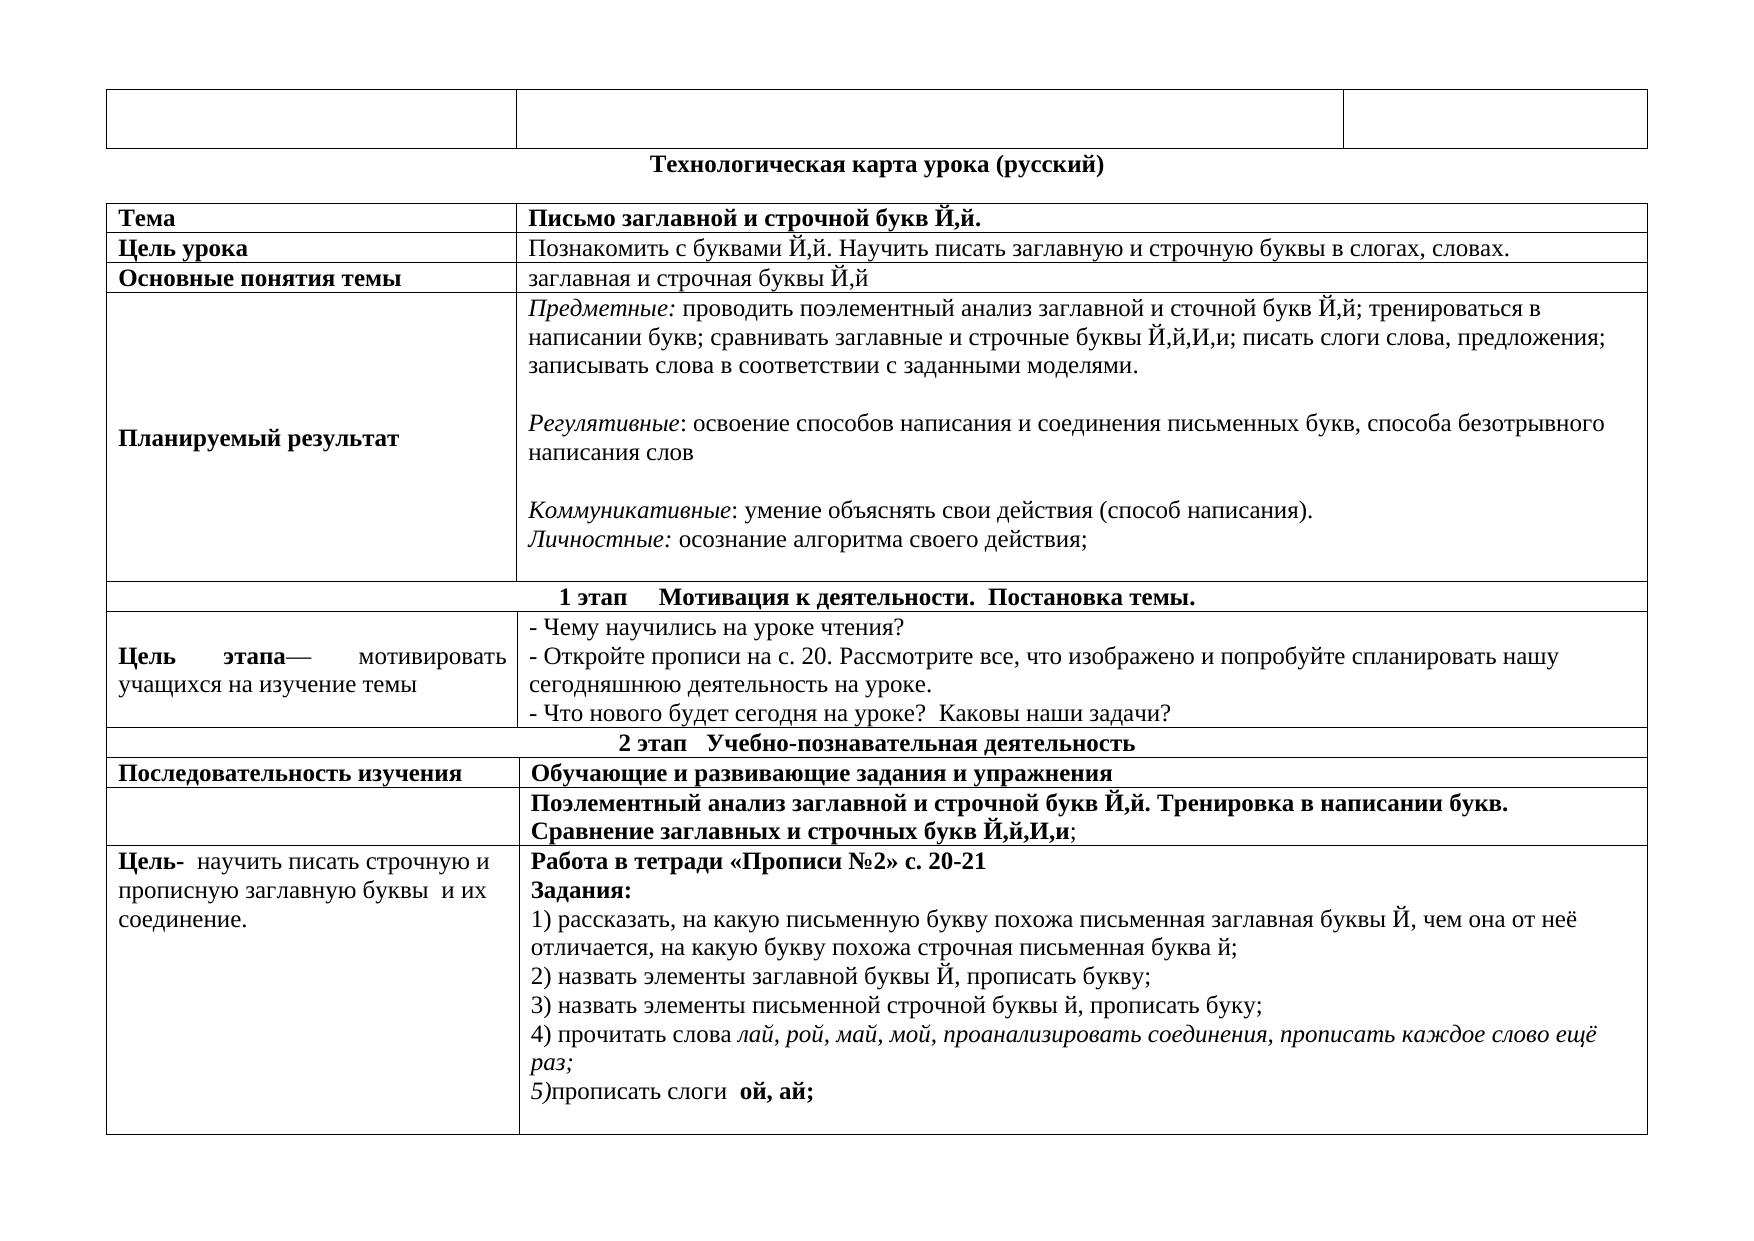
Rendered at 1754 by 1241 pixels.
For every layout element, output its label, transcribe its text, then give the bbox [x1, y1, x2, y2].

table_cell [1344, 90, 1647, 148]
table_cell [107, 788, 519, 845]
table_cell Планируемый результат [107, 293, 516, 581]
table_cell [107, 90, 516, 148]
table_cell Познакомить с буквами Й,й. Научить писать заглавную и строчную буквы в слогах, словах. [517, 233, 1647, 262]
text Технологическая карта урока (русский) [118, 149, 1636, 177]
table_cell Последовательность изучения [107, 758, 519, 787]
table_header Тема [107, 204, 516, 232]
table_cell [517, 90, 1343, 148]
table_cell Предметные: проводить поэлементный анализ заглавной и сточной букв Й,й; тренироваться в написании букв; сравнивать заглавные и строчные буквы Й,й,И,и; писать слоги слова, предложения; записывать слова в соответствии с заданными моделями. Регулятивные: освоение способов написания и соединения письменных букв, способа безотрывного написания слов Коммуникативные: умение объяснять свои действия (способ написания). Личностные: осознание алгоритма своего действия; [517, 293, 1647, 581]
table_cell Цель этапа— мотивировать учащихся на изучение темы [107, 612, 517, 727]
table_cell 1 этап Мотивация к деятельности. Постановка темы. [107, 582, 1647, 611]
table_cell Цель урока [107, 233, 516, 262]
table_cell Основные понятия темы [107, 263, 516, 292]
table_cell - Чему научились на уроке чтения? - Откройте прописи на с. 20. Рассмотрите все, что изображено и попробуйте спланировать нашу сегодняшнюю деятельность на уроке. - Что нового будет сегодня на уроке? Каковы наши задачи? [518, 612, 1647, 727]
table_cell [107, 846, 519, 1134]
table_cell Поэлементный анализ заглавной и строчной букв Й,й. Тренировка в написании букв. Сравнение заглавных и строчных букв Й,й,И,и; [520, 788, 1647, 845]
table_cell Обучающие и развивающие задания и упражнения [520, 758, 1647, 787]
table_header Письмо заглавной и строчной букв Й,й. [517, 204, 1647, 232]
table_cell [520, 846, 1647, 1134]
table_cell 2 этап Учебно-познавательная деятельность [107, 728, 1647, 757]
table_cell заглавная и строчная буквы Й,й [517, 263, 1647, 292]
